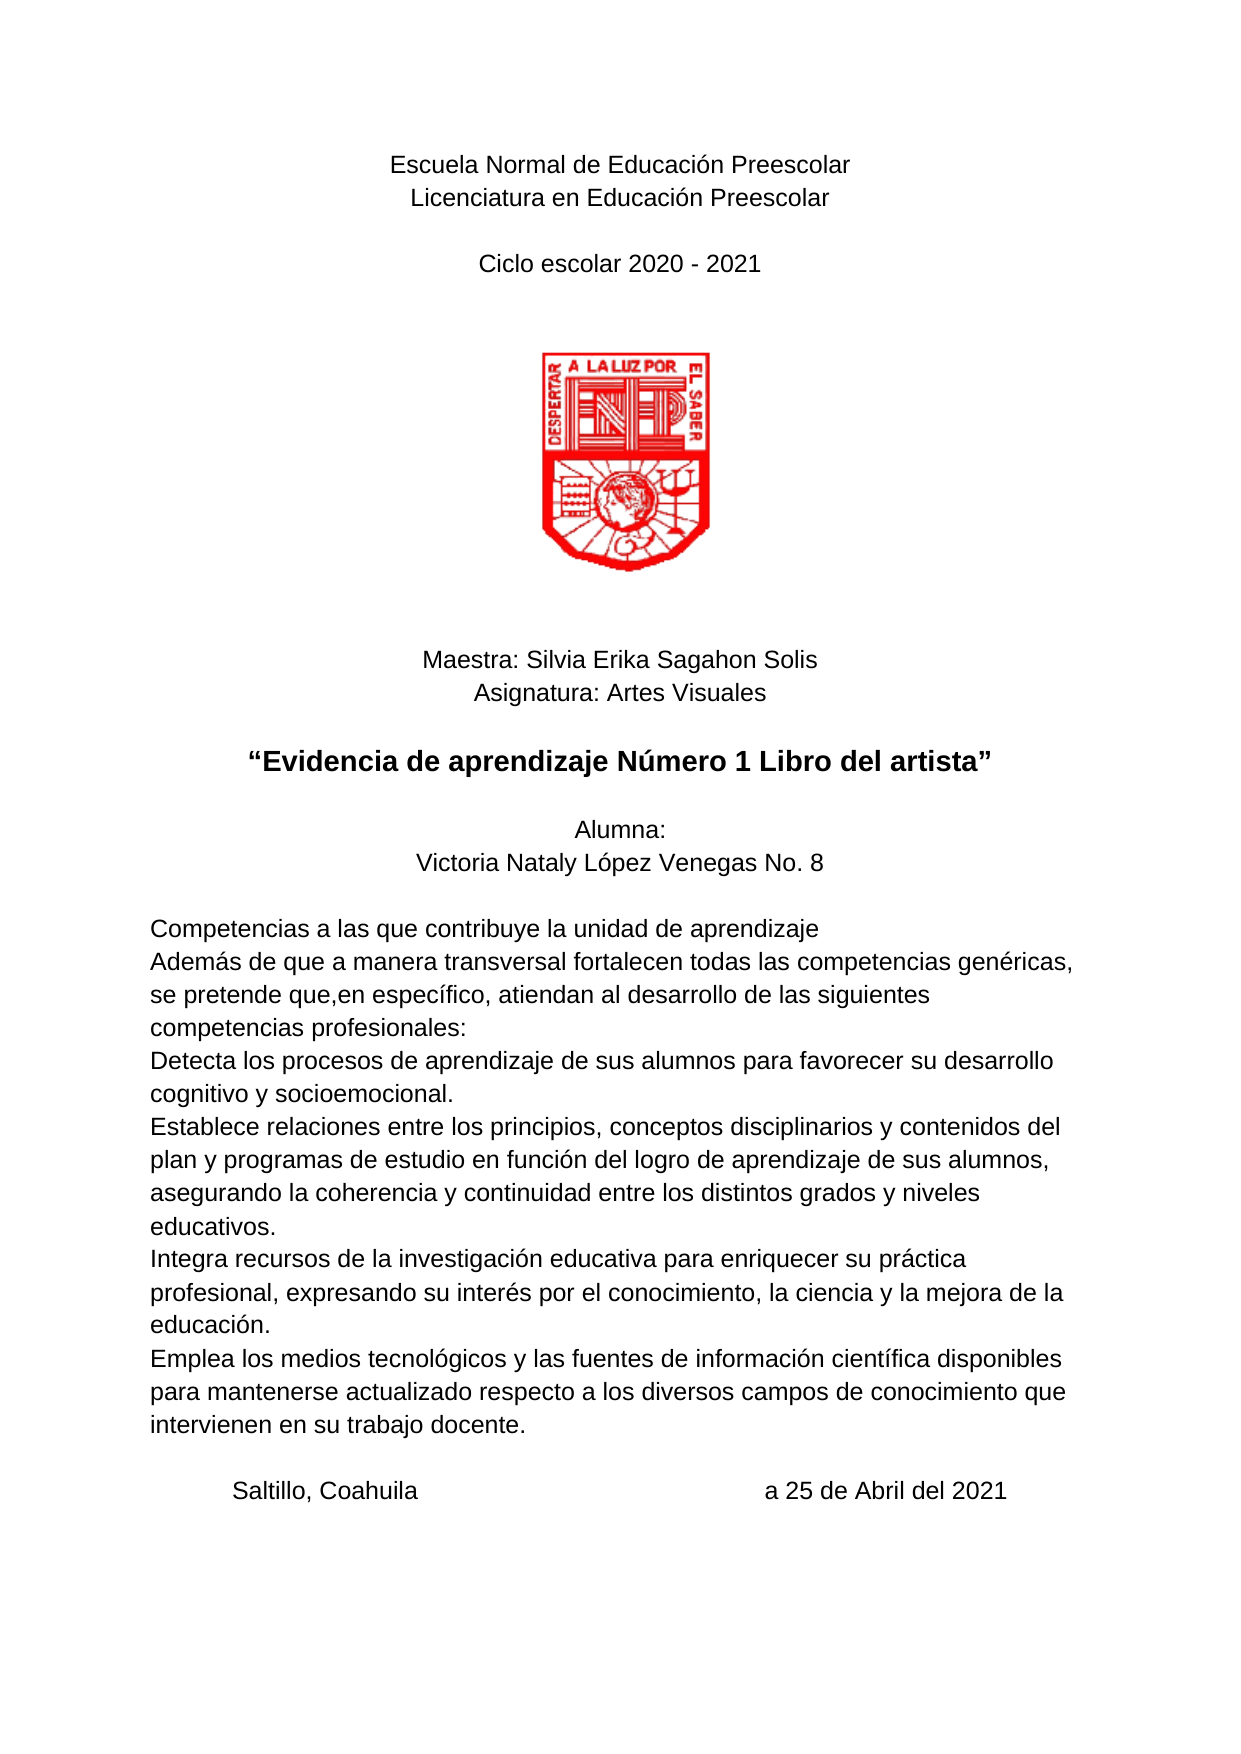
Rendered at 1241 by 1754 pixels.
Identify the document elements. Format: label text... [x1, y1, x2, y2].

text Victoria Nataly López Venegas No. 8 [150, 848, 1090, 877]
text Maestra: Silvia Erika Sagahon Solis [150, 644, 1090, 673]
text Emplea los medios tecnológicos y las fuentes de información científica disponibles para mantenerse actualizado respecto a los diversos campos de conocimiento que intervienen en su trabajo docente. [150, 1343, 1090, 1438]
text Ciclo escolar 2020 - 2021 [150, 249, 1090, 278]
text Licenciatura en Educación Preescolar [150, 183, 1090, 212]
text Además de que a manera transversal fortalecen todas las competencias genéricas, se pretende que,en específico, atiendan al desarrollo de las siguientes competencias profesionales: [150, 947, 1090, 1042]
text Alumna: [150, 815, 1090, 844]
text Detecta los procesos de aprendizaje de sus alumnos para favorecer su desarrollo cognitivo y socioemocional. [150, 1046, 1090, 1108]
text “Evidencia de aprendizaje Número 1 Libro del artista” [150, 744, 1090, 777]
text Competencias a las que contribuye la unidad de aprendizaje [150, 914, 1090, 943]
text Asignatura: Artes Visuales [150, 678, 1090, 706]
text Establece relaciones entre los principios, conceptos disciplinarios y contenidos del plan y programas de estudio en función del logro de aprendizaje de sus alumnos, asegurando la coherencia y continuidad entre los distintos grados y niveles educativos. [150, 1112, 1090, 1240]
text Saltillo, Coahuila a 25 de Abril del 2021 [150, 1476, 1090, 1504]
picture [467, 348, 773, 575]
text Integra recursos de la investigación educativa para enriquecer su práctica profesional, expresando su interés por el conocimiento, la ciencia y la mejora de la educación. [150, 1244, 1090, 1339]
text Escuela Normal de Educación Preescolar [150, 150, 1090, 179]
